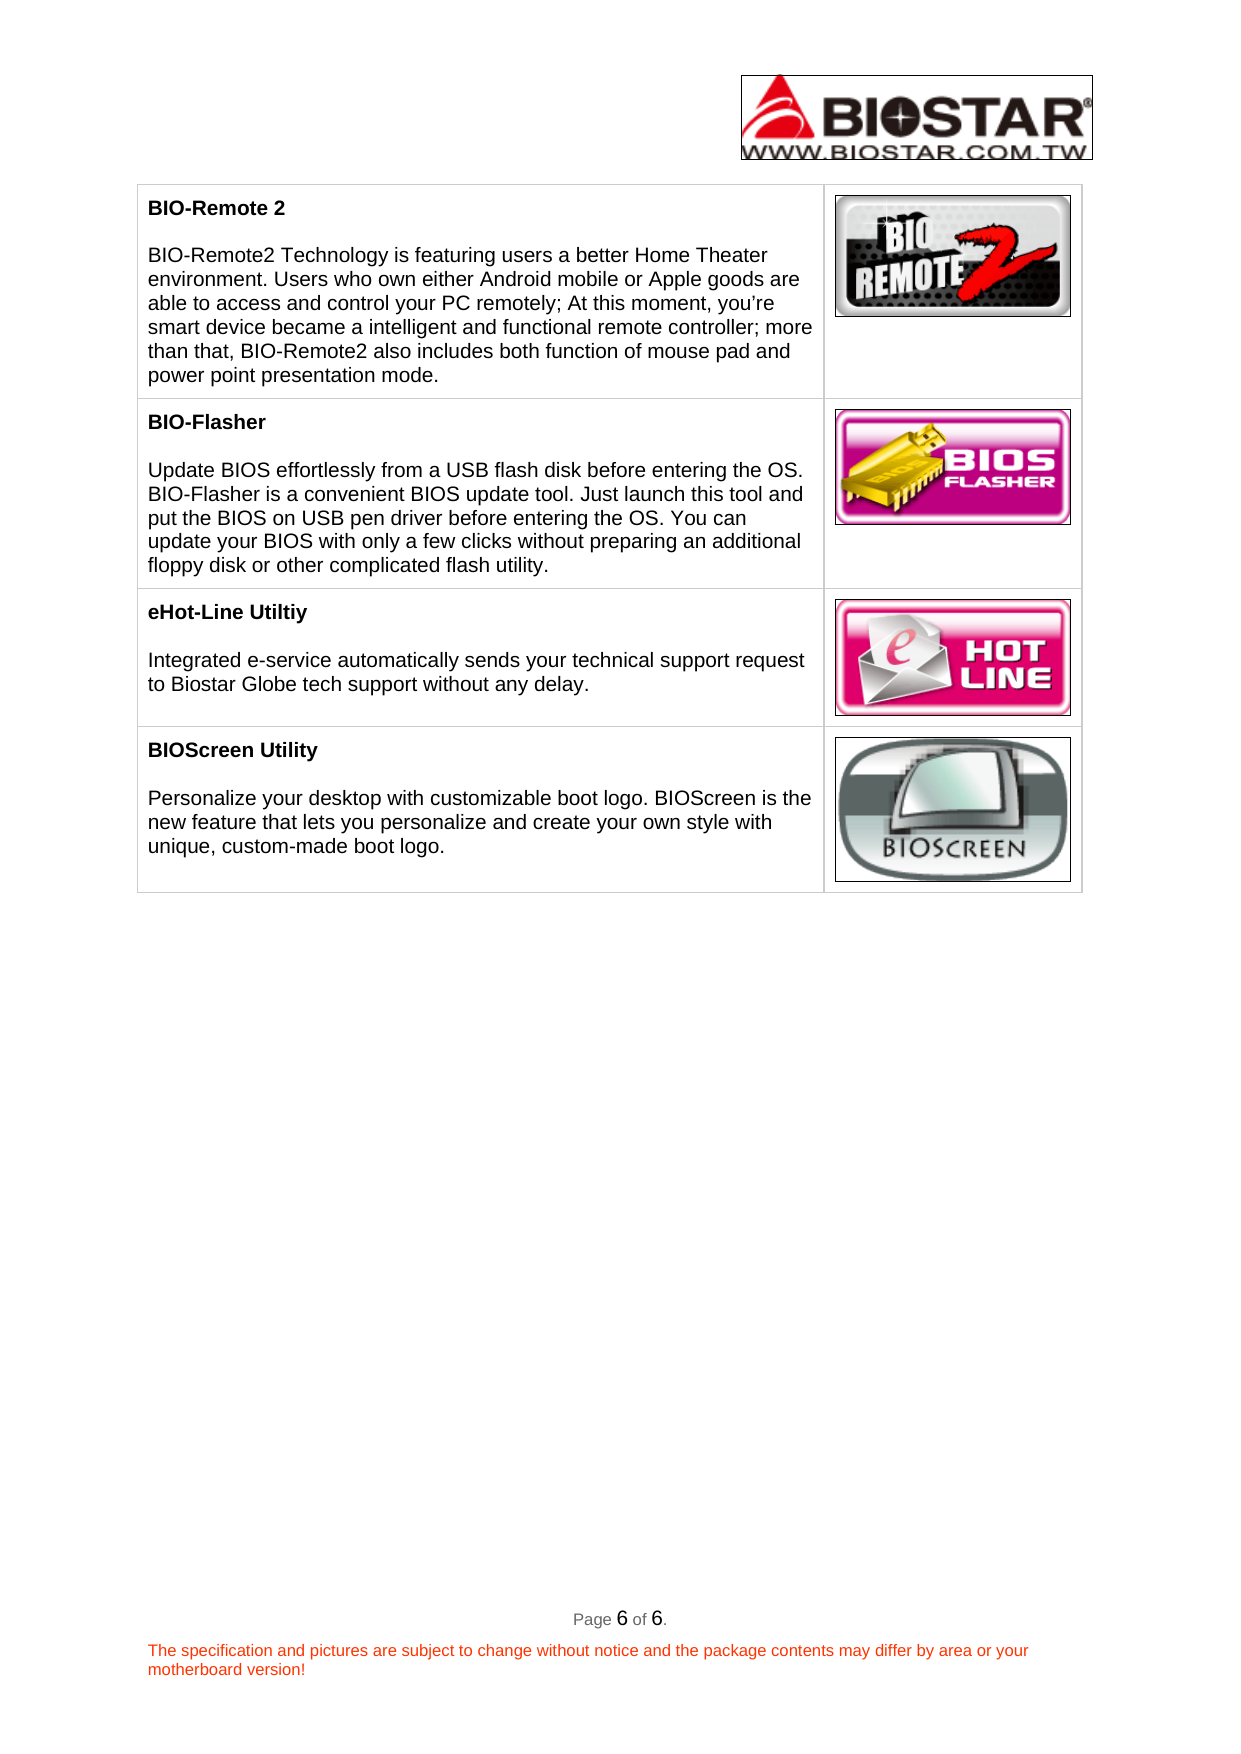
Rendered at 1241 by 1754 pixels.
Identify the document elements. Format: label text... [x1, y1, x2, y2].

table_cell [825, 727, 1081, 892]
picture [836, 196, 1070, 316]
table_cell BIO-Flasher Update BIOS effortlessly from a USB flash disk before entering the OS. BIO-Flasher is a convenient BIOS update tool. Just launch this tool and put the BIOS on USB pen driver before entering the OS. You can update your BIOS with only a few clicks without preparing an additional floppy disk or other complicated flash utility. [138, 399, 823, 588]
table_cell BIO-Remote 2 BIO-Remote2 Technology is featuring users a better Home Theater environment. Users who own either Android mobile or Apple goods are able to access and control your PC remotely; At this moment, you’re smart device became a intelligent and functional remote controller; more than that, BIO-Remote2 also includes both function of mouse pad and power point presentation mode. [138, 185, 823, 397]
picture [836, 410, 1070, 524]
table_cell BIOScreen Utility Personalize your desktop with customizable boot logo. BIOScreen is the new feature that lets you personalize and create your own style with unique, custom-made boot logo. [138, 727, 823, 892]
table_cell [825, 589, 1081, 726]
picture [742, 76, 1092, 159]
table_cell [825, 185, 1081, 397]
picture [836, 738, 1070, 881]
table_cell eHot-Line Utiltiy Integrated e-service automatically sends your technical support request to Biostar Globe tech support without any delay. [138, 589, 823, 726]
table_cell [825, 399, 1081, 588]
picture [836, 600, 1070, 715]
